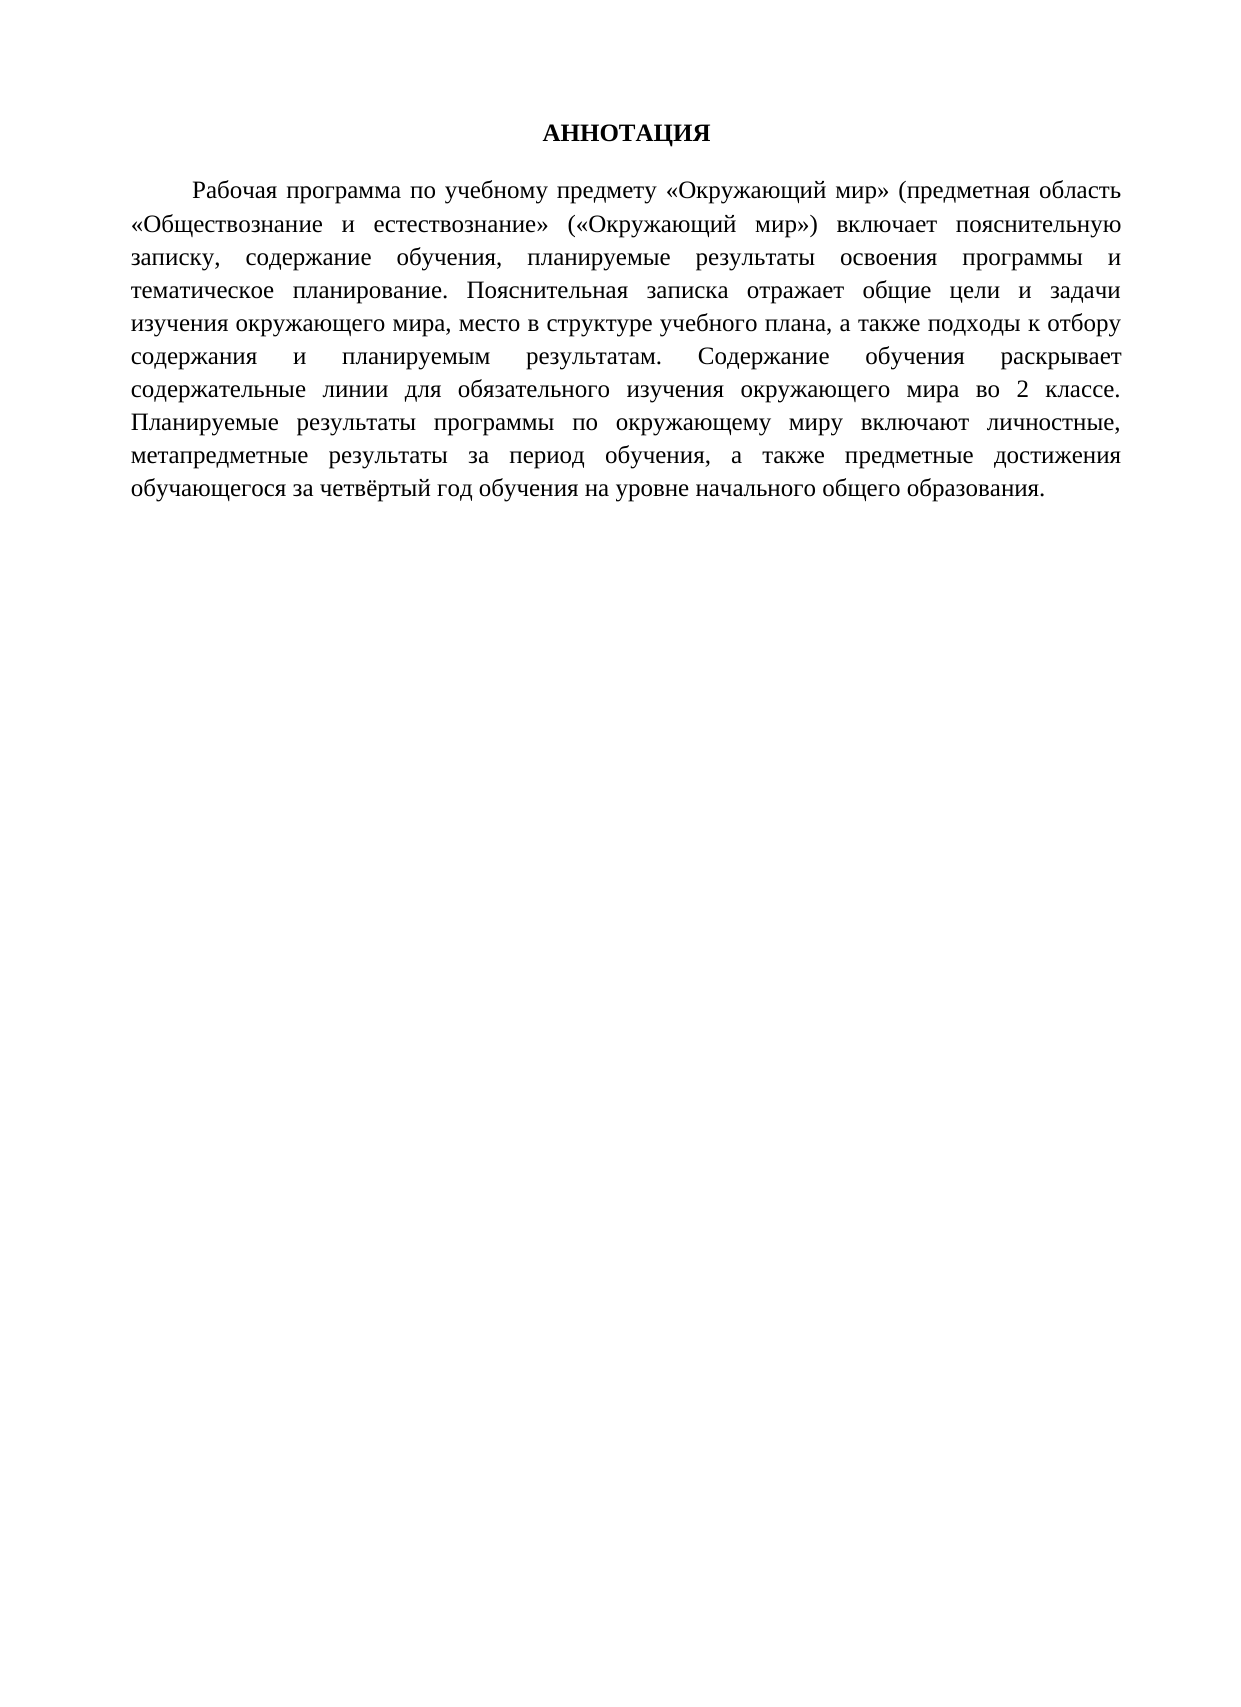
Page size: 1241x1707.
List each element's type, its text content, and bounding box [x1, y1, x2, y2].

text Рабочая программа по учебному предмету «Окружающий мир» (предметная область «Обществознание и естествознание» («Окружающий мир») включает пояснительную записку, содержание обучения, планируемые результаты освоения программы и тематическое планирование. Пояснительная записка отражает общие цели и задачи изучения окружающего мира, место в структуре учебного плана, а также подходы к отбору содержания и планируемым результатам. Содержание обучения раскрывает содержательные линии для обязательного изучения окружающего мира во 2 классе. Планируемые результаты программы по окружающему миру включают личностные, метапредметные результаты за период обучения, а также предметные достижения обучающегося за четвёртый год обучения на уровне начального общего образования. [131, 176, 1122, 502]
text АННОТАЦИЯ [131, 118, 1122, 147]
